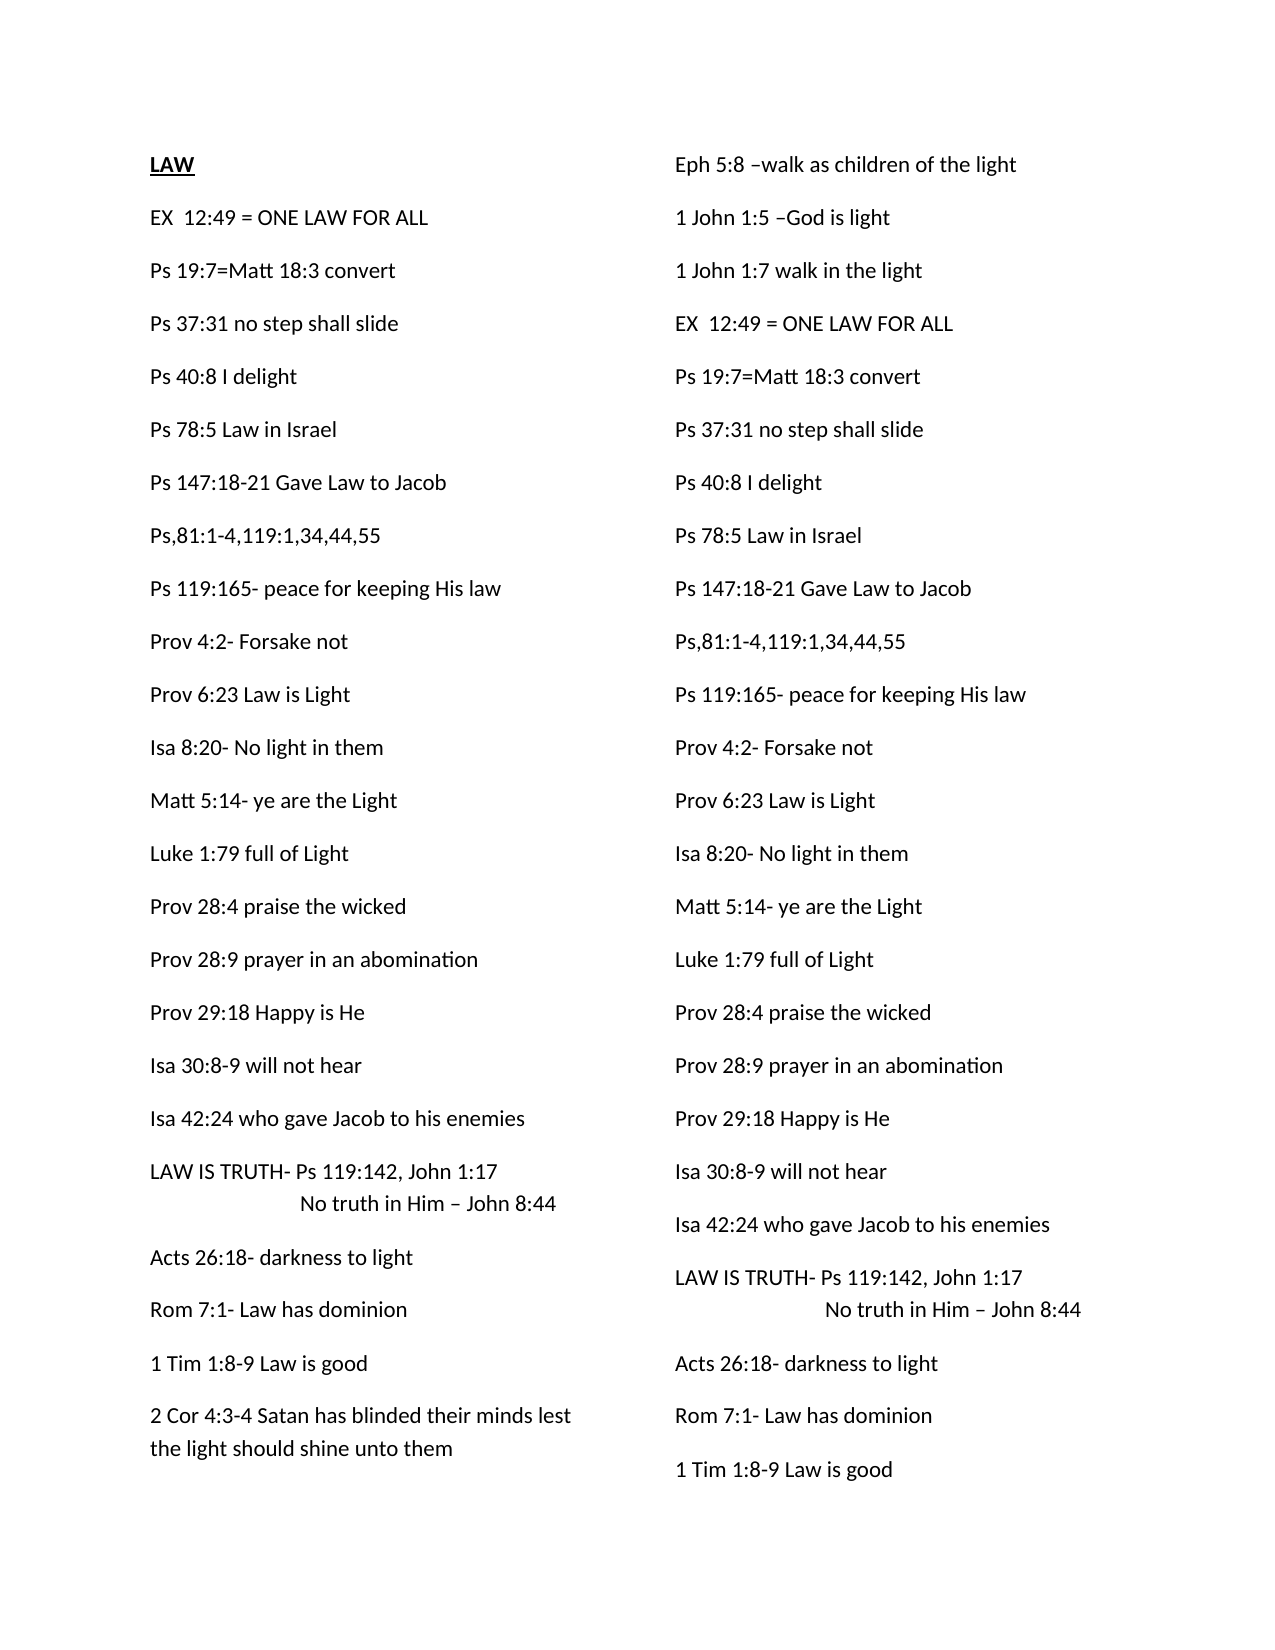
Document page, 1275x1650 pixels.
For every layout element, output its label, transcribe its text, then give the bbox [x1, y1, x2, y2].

text Rom 7:1- Law has dominion [150, 1296, 600, 1324]
text Isa 8:20- No light in them [675, 839, 1125, 867]
text Acts 26:18- darkness to light [675, 1349, 1125, 1377]
text Prov 28:4 praise the wicked [675, 998, 1125, 1026]
text Isa 42:24 who gave Jacob to his enemies [150, 1104, 600, 1132]
text Ps 147:18-21 Gave Law to Jacob [675, 574, 1125, 602]
text Ps 78:5 Law in Israel [150, 415, 600, 443]
text Ps,81:1-4,119:1,34,44,55 [150, 521, 600, 549]
text Prov 4:2- Forsake not [675, 733, 1125, 761]
text Ps 40:8 I delight [675, 468, 1125, 496]
text Prov 28:4 praise the wicked [150, 892, 600, 920]
text Luke 1:79 full of Light [675, 945, 1125, 973]
text 1 Tim 1:8-9 Law is good [150, 1349, 600, 1377]
text LAW IS TRUTH- Ps 119:142, John 1:17 No truth in Him – John 8:44 [150, 1157, 600, 1218]
text 1 John 1:7 walk in the light [675, 256, 1125, 284]
text 1 John 1:5 –God is light [675, 203, 1125, 231]
text LAW IS TRUTH- Ps 119:142, John 1:17 No truth in Him – John 8:44 [675, 1263, 1125, 1324]
text Ps 147:18-21 Gave Law to Jacob [150, 468, 600, 496]
text Prov 6:23 Law is Light [150, 680, 600, 708]
text Prov 6:23 Law is Light [675, 786, 1125, 814]
text Prov 29:18 Happy is He [150, 998, 600, 1026]
text Ps 119:165- peace for keeping His law [675, 680, 1125, 708]
text Ps 119:165- peace for keeping His law [150, 574, 600, 602]
text Prov 29:18 Happy is He [675, 1104, 1125, 1132]
text LAW [150, 150, 600, 178]
text Prov 28:9 prayer in an abomination [150, 945, 600, 973]
text Ps,81:1-4,119:1,34,44,55 [675, 627, 1125, 655]
text Rom 7:1- Law has dominion [675, 1402, 1125, 1430]
text EX 12:49 = ONE LAW FOR ALL [675, 309, 1125, 337]
text Ps 78:5 Law in Israel [675, 521, 1125, 549]
text Eph 5:8 –walk as children of the light [675, 150, 1125, 178]
text Isa 30:8-9 will not hear [675, 1157, 1125, 1185]
text Isa 8:20- No light in them [150, 733, 600, 761]
text Ps 37:31 no step shall slide [150, 309, 600, 337]
text Prov 4:2- Forsake not [150, 627, 600, 655]
text Ps 19:7=Matt 18:3 convert [150, 256, 600, 284]
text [150, 1402, 600, 1462]
text Prov 28:9 prayer in an abomination [675, 1051, 1125, 1079]
text Matt 5:14- ye are the Light [150, 786, 600, 814]
text Luke 1:79 full of Light [150, 839, 600, 867]
text Acts 26:18- darkness to light [150, 1243, 600, 1271]
text EX 12:49 = ONE LAW FOR ALL [150, 203, 600, 231]
text Ps 19:7=Matt 18:3 convert [675, 362, 1125, 390]
text Isa 42:24 who gave Jacob to his enemies [675, 1210, 1125, 1238]
text Isa 30:8-9 will not hear [150, 1051, 600, 1079]
text Ps 40:8 I delight [150, 362, 600, 390]
text 1 Tim 1:8-9 Law is good [675, 1455, 1125, 1483]
text Matt 5:14- ye are the Light [675, 892, 1125, 920]
text Ps 37:31 no step shall slide [675, 415, 1125, 443]
